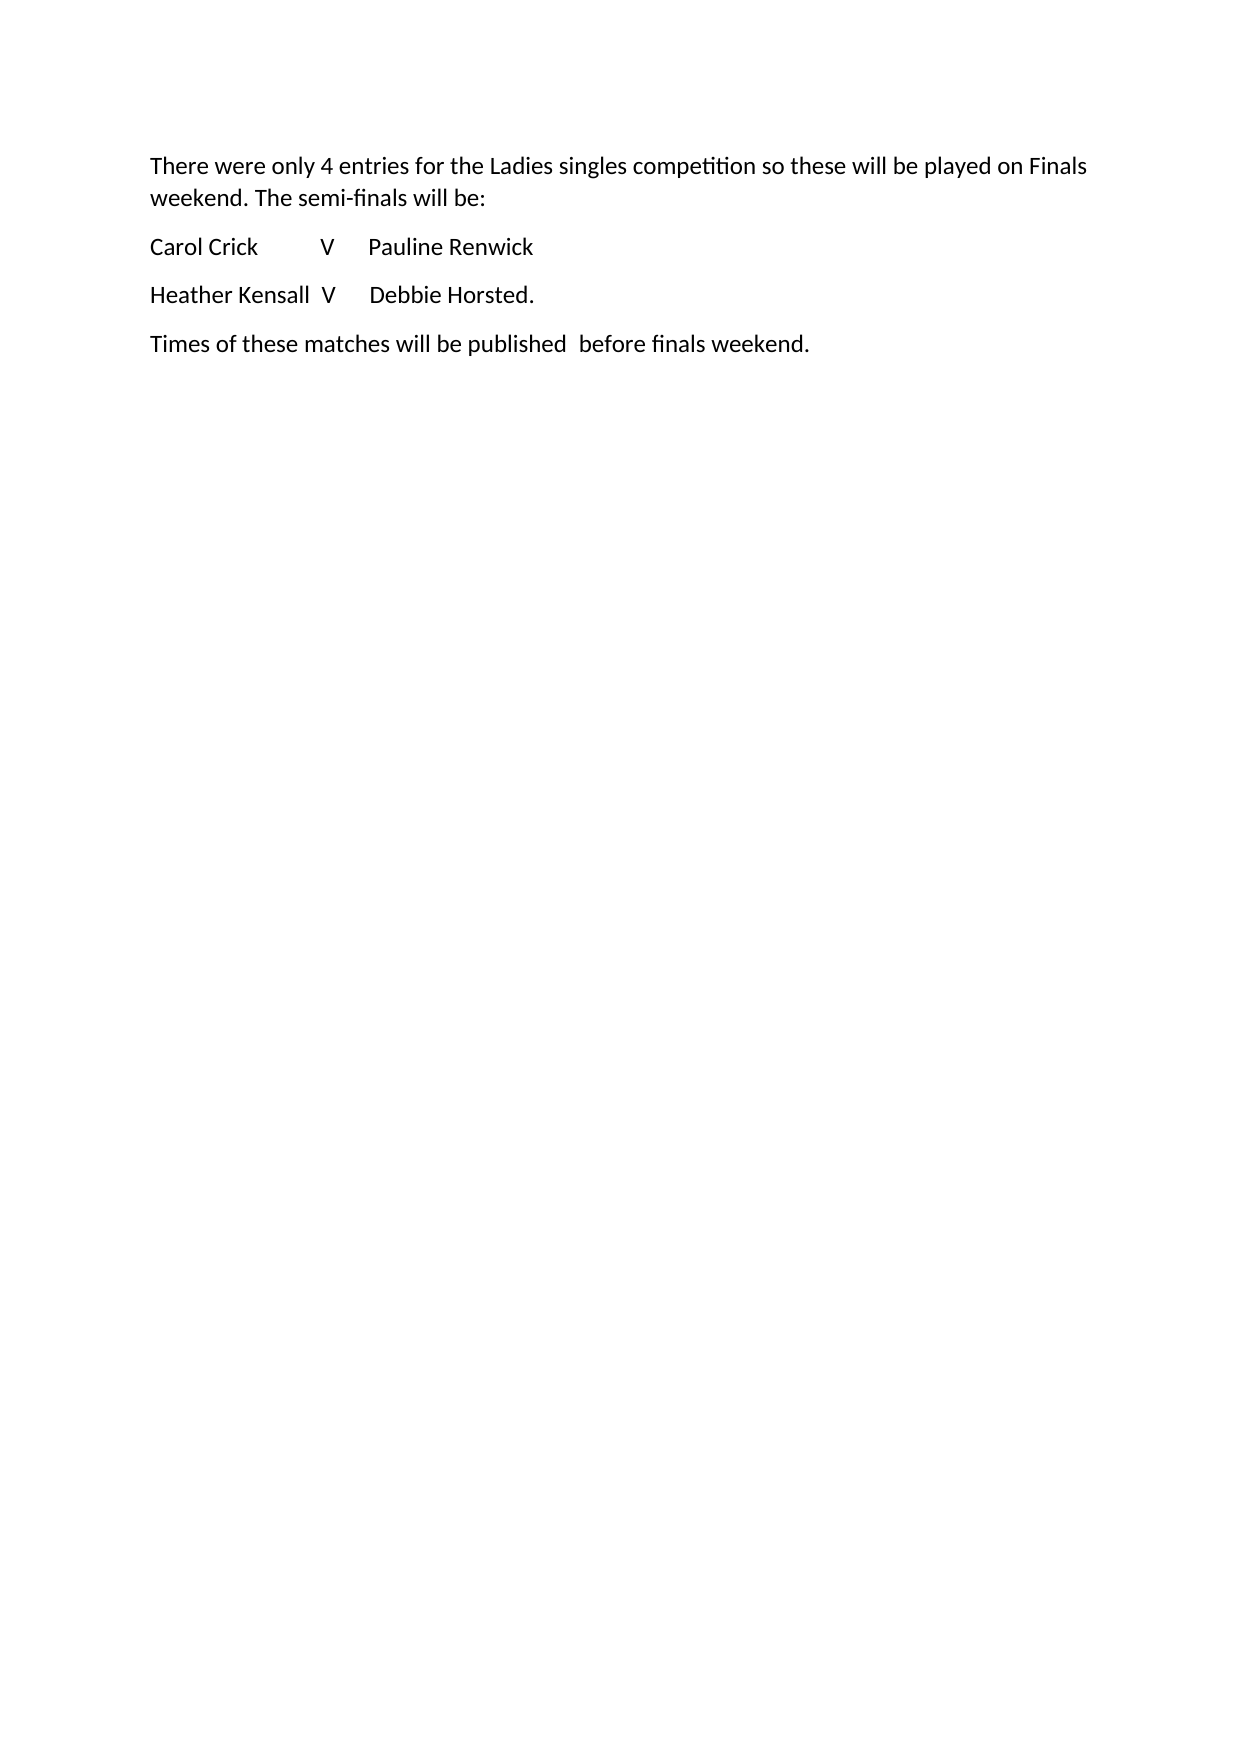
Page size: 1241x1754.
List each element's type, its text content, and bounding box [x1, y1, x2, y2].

text Carol Crick V Pauline Renwick [150, 231, 1090, 261]
text Times of these matches will be published before finals weekend. [150, 328, 1090, 358]
text Heather Kensall V Debbie Horsted. [150, 279, 1090, 310]
text There were only 4 entries for the Ladies singles competition so these will be played on Finals weekend. The semi-finals will be: [150, 150, 1090, 212]
